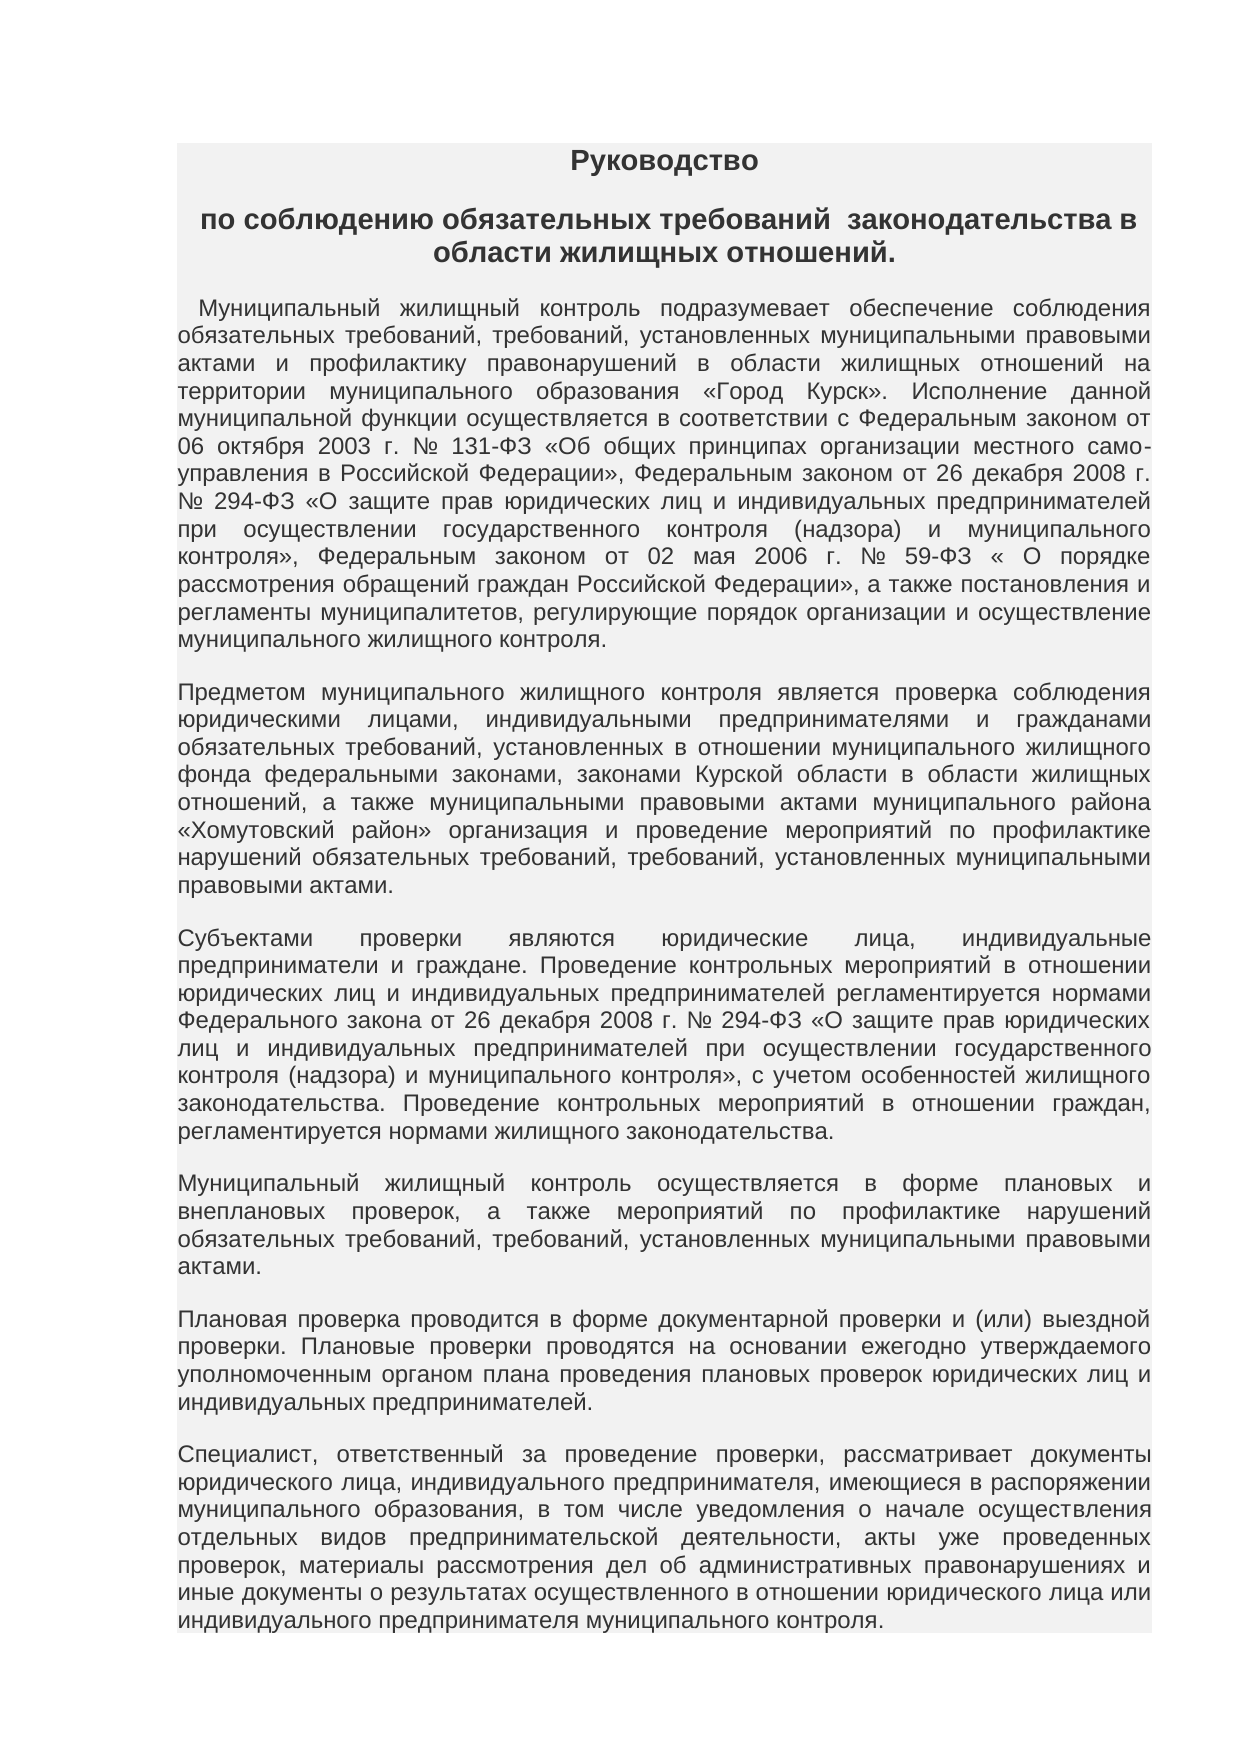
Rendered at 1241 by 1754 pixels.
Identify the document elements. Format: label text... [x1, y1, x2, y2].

text Муниципальный жилищный контроль осуществляется в форме плановых и внеплановых проверок, а также мероприятий по профилактике нарушений обязательных требований, требований, установленных муниципальными правовыми актами. [177, 1169, 1152, 1280]
text Субъектами проверки являются юридические лица, индивидуальные предприниматели и граждане. Проведение контрольных мероприятий в отношении юридических лиц и индивидуальных предпринимателей регламентируется нормами Федерального закона от 26 декабря 2008 г. № 294-ФЗ «О защите прав юридических лиц и индивидуальных предпринимателей при осуществлении государственного контроля (надзора) и муниципального контроля», с учетом особенностей жилищного законодательства. Проведение контрольных мероприятий в отношении граждан, регламентируется нормами жилищного законодательства. [177, 923, 1152, 1144]
text Плановая проверка проводится в форме документарной проверки и (или) выездной проверки. Плановые проверки проводятся на основании ежегодно утверждаемого уполномоченным органом плана проведения плановых проверок юридических лиц и индивидуальных предпринимателей. [177, 1305, 1152, 1415]
text Предметом муниципального жилищного контроля является проверка соблюдения юридическими лицами, индивидуальными предпринимателями и гражданами обязательных требований, установленных в отношении муниципального жилищного фонда федеральными законами, законами Курской области в области жилищных отношений, а также муниципальными правовыми актами муниципального района «Хомутовский район» организация и проведение мероприятий по профилактике нарушений обязательных требований, требований, установленных муниципальными правовыми актами. [177, 678, 1152, 898]
text Специалист, ответственный за проведение проверки, рассматривает документы юридического лица, индивидуального предпринимателя, имеющиеся в распоряжении муниципального образования, в том числе уведомления о начале осуществления отдельных видов предпринимательской деятельности, акты уже проведенных проверок, материалы рассмотрения дел об административных правонарушениях и иные документы о результатах осуществленного в отношении юридического лица или индивидуального предпринимателя муниципального контроля. [177, 1440, 1152, 1633]
text Руководство [177, 143, 1152, 177]
text по соблюдению обязательных требований законодательства в области жилищных отношений. [177, 202, 1152, 269]
text Муниципальный жилищный контроль подразумевает обеспечение соблюдения обязательных требований, требований, установленных муниципальными правовыми актами и профилактику правонарушений в области жилищных отношений на территории муниципального образования «Город Курск». Исполнение данной муниципальной функции осуществляется в соответствии с Федеральным законом от 06 октября 2003 г. № 131-ФЗ «Об общих принципах организации местного самоуправления в Российской Федерации», Федеральным законом от 26 декабря 2008 г. № 294-ФЗ «О защите прав юридических лиц и индивидуальных предпринимателей при осуществлении государственного контроля (надзора) и муниципального контроля», Федеральным законом от 02 мая 2006 г. № 59-ФЗ « О порядке рассмотрения обращений граждан Российской Федерации», а также постановления и регламенты муниципалитетов, регулирующие порядок организации и осуществление муниципального жилищного контроля. [177, 294, 1152, 653]
